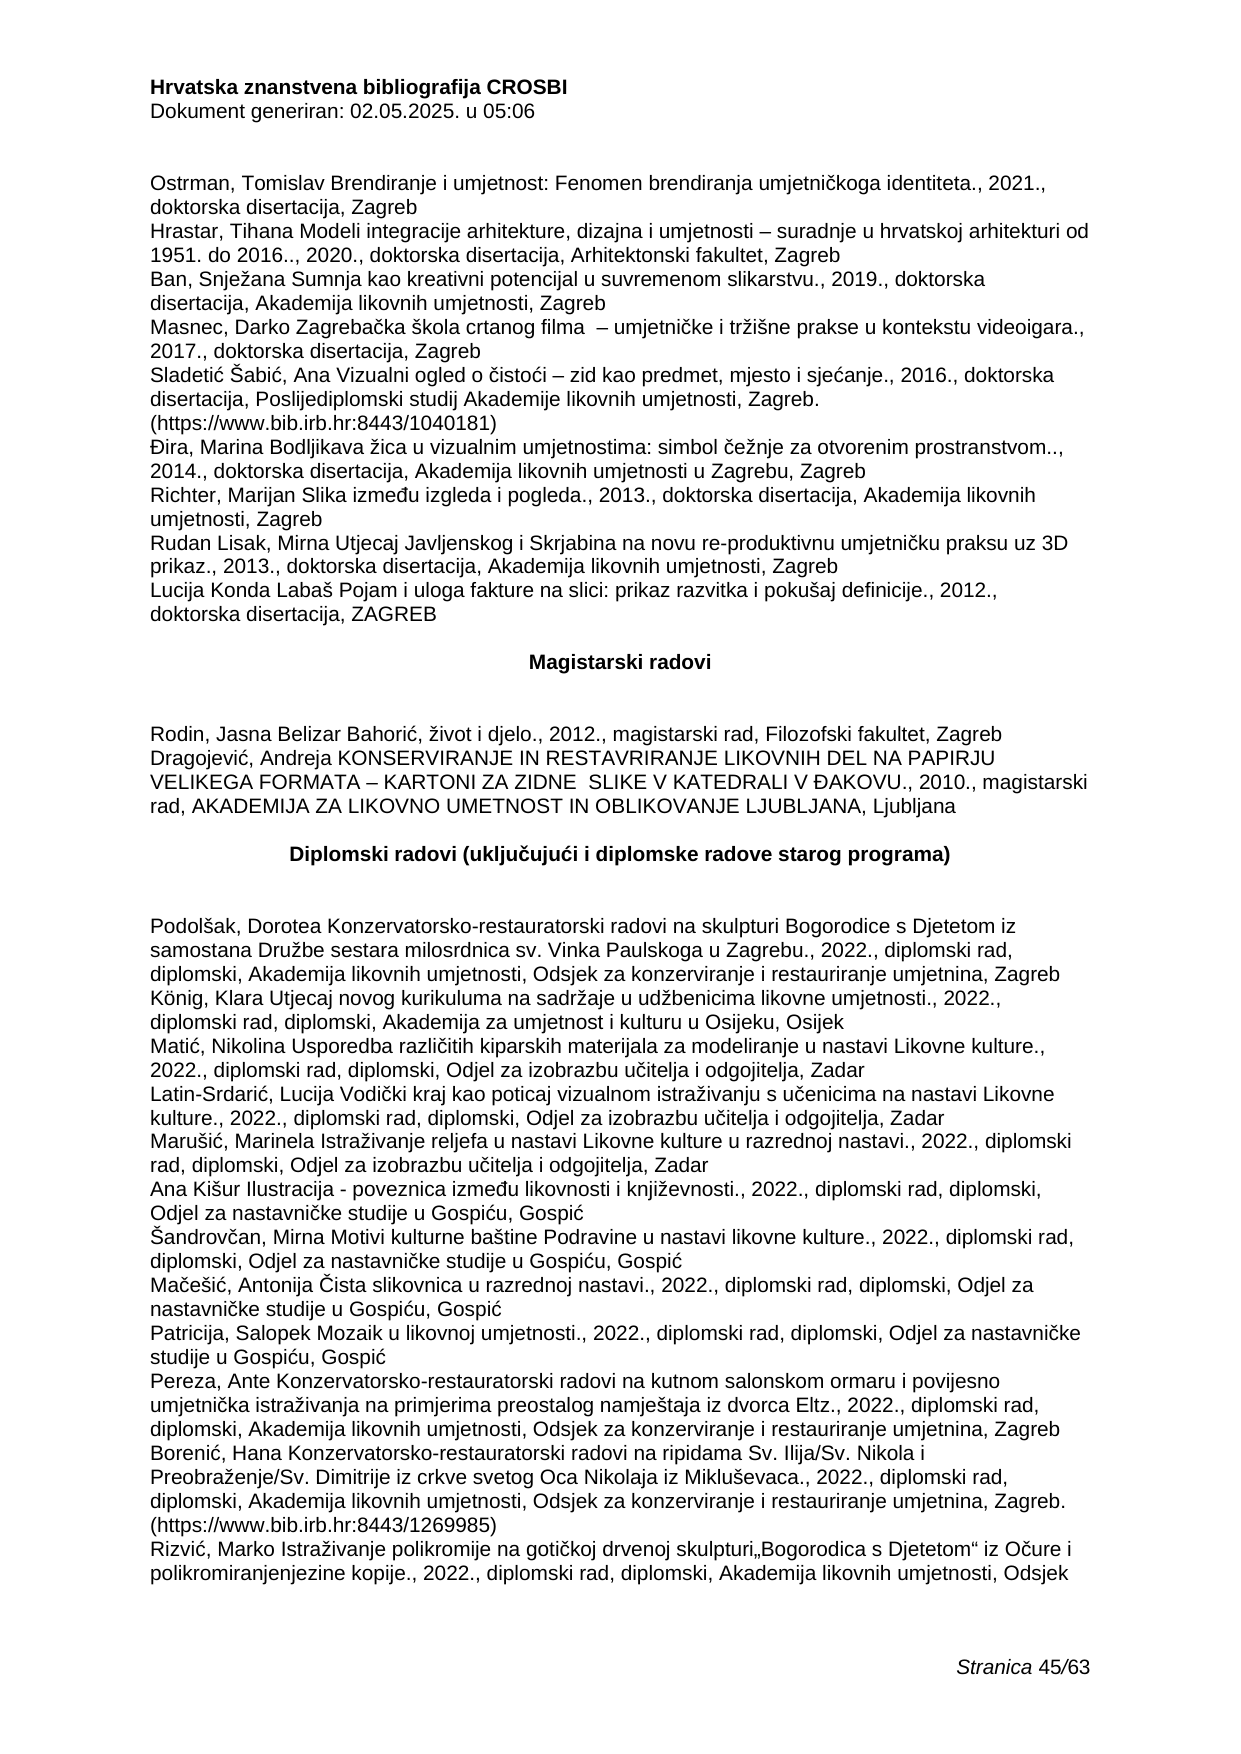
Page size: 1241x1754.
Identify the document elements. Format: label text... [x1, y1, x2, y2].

text Mačešić, Antonija [150, 1273, 1090, 1321]
text Pereza, Ante [150, 1369, 1090, 1441]
text Podolšak, Dorotea [150, 914, 1090, 986]
text Ban, Snježana [150, 267, 1090, 315]
text Latin-Srdarić, Lucija [150, 1081, 1090, 1129]
text Marušić, Marinela [150, 1129, 1090, 1177]
text Sladetić Šabić, Ana [150, 363, 1090, 434]
text Rodin, Jasna [150, 722, 1090, 746]
subtitle Diplomski radovi (uključujući i diplomske radove starog programa) [150, 842, 1090, 866]
subtitle Magistarski radovi [150, 650, 1090, 674]
text Richter, Marijan [150, 482, 1090, 530]
text Dragojević, Andreja [150, 746, 1090, 818]
text Ostrman, Tomislav [150, 171, 1090, 219]
text Rudan Lisak, Mirna [150, 530, 1090, 578]
text Masnec, Darko [150, 315, 1090, 363]
text Ana Kišur [150, 1177, 1090, 1225]
text Borenić, Hana [150, 1441, 1090, 1537]
text Šandrovčan, Mirna [150, 1225, 1090, 1273]
text Đira, Marina [150, 434, 1090, 482]
text Hrastar, Tihana [150, 219, 1090, 267]
text Patricija, Salopek [150, 1321, 1090, 1369]
text König, Klara [150, 986, 1090, 1033]
text Lucija Konda Labaš [150, 578, 1090, 626]
text Rizvić, Marko [150, 1537, 1090, 1584]
text Matić, Nikolina [150, 1033, 1090, 1081]
